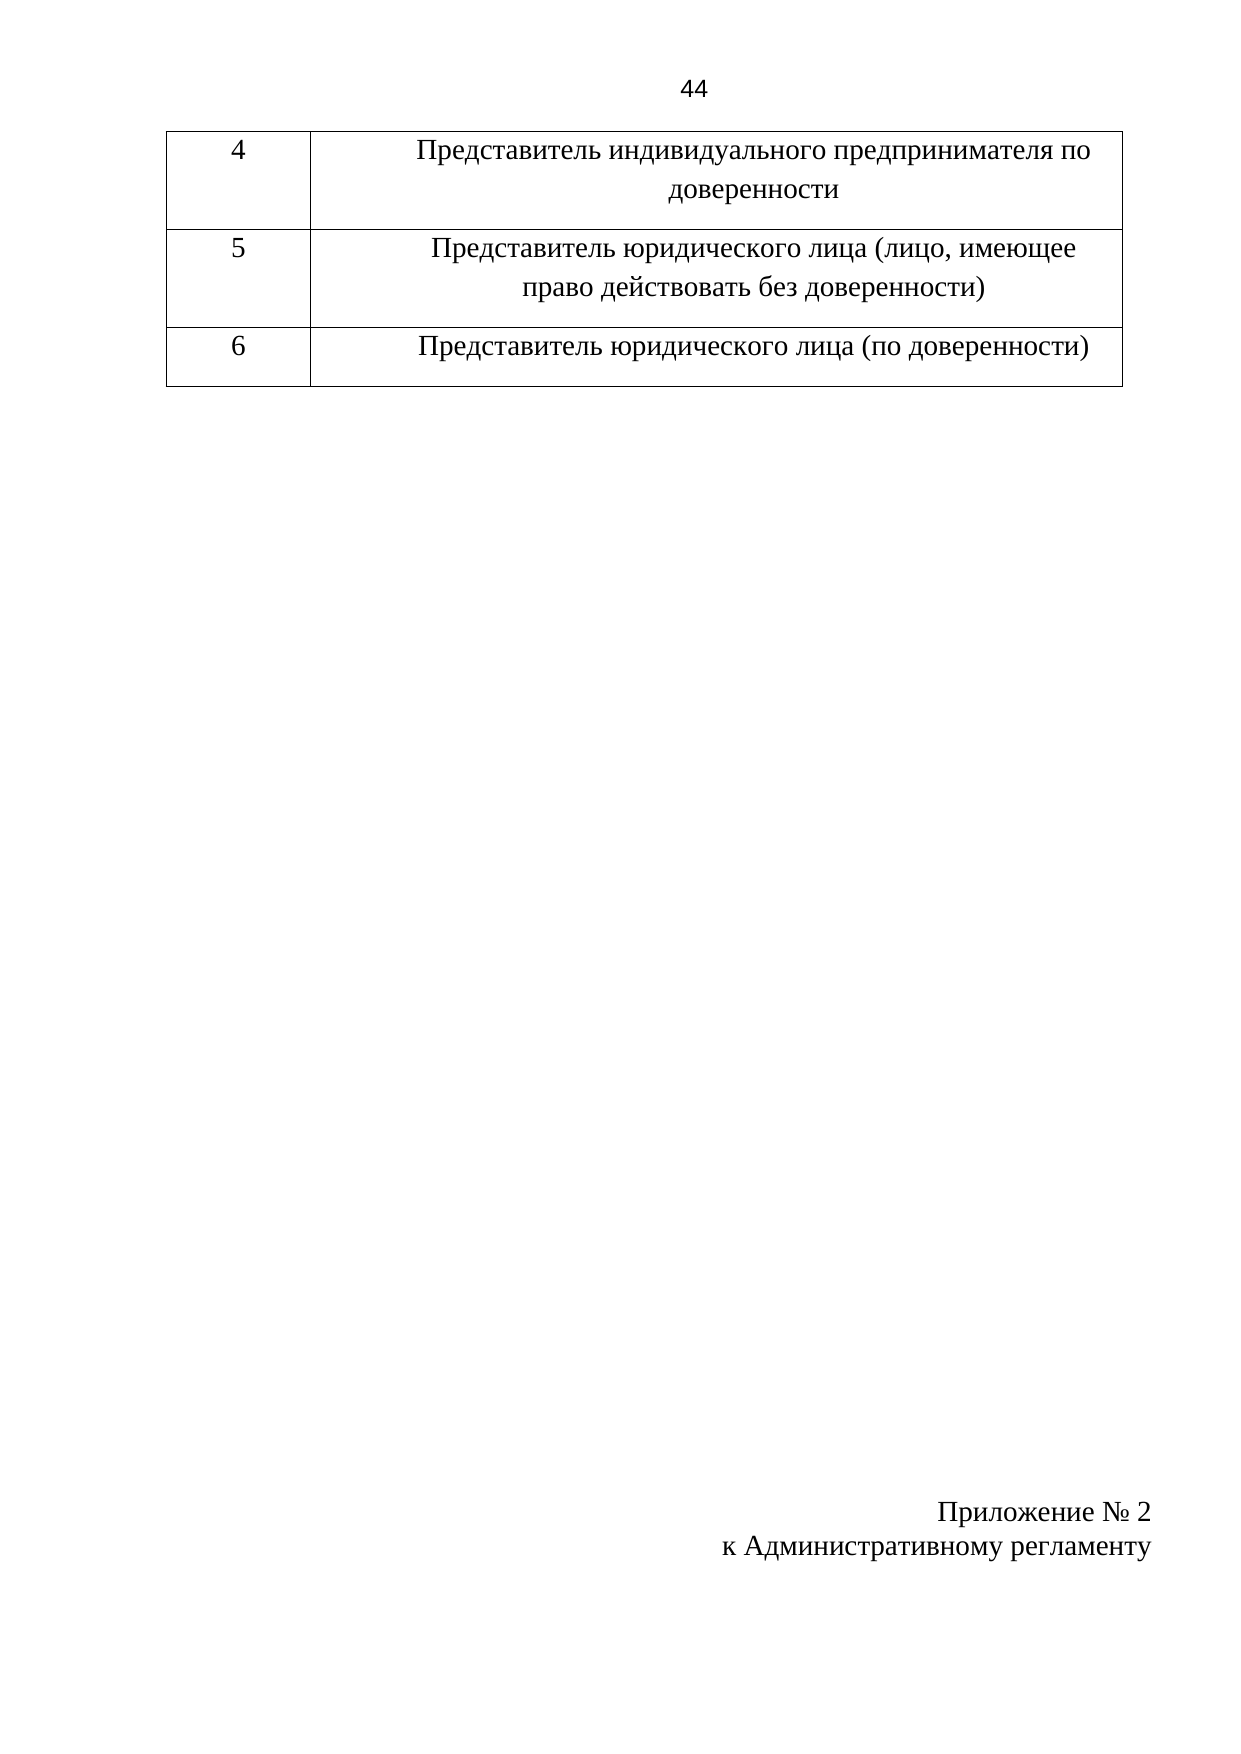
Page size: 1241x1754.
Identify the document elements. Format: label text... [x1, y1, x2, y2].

table_cell 5 [167, 230, 310, 327]
table_cell Представитель юридического лица (по доверенности) [311, 328, 1122, 386]
table_cell 4 [167, 132, 310, 229]
text Приложение № 2 [177, 1494, 1152, 1528]
table_cell Представитель юридического лица (лицо, имеющее право действовать без доверенности) [311, 230, 1122, 327]
table_cell Представитель индивидуального предпринимателя по доверенности [311, 132, 1122, 229]
text к Административному регламенту [177, 1528, 1152, 1561]
table_cell 6 [167, 328, 310, 386]
